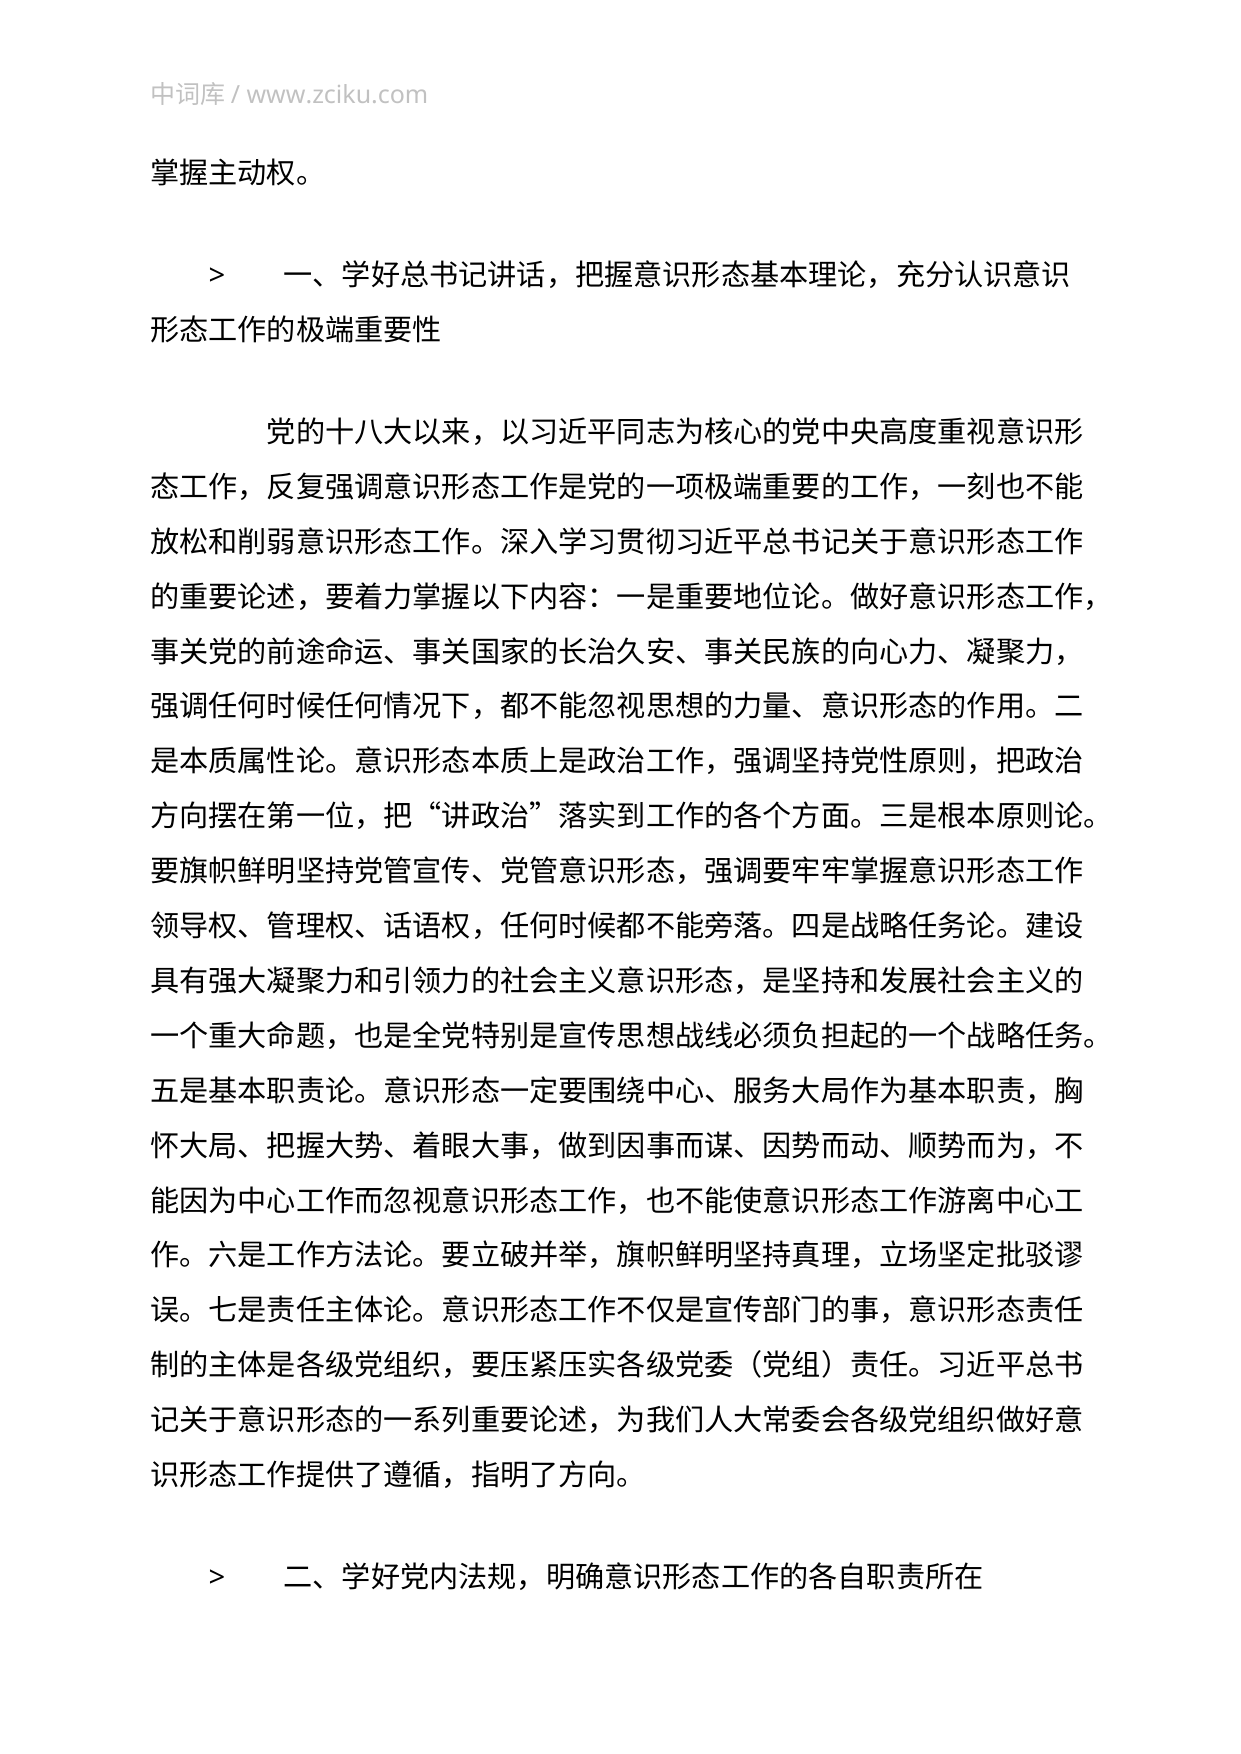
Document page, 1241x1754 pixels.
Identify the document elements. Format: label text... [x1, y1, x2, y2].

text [150, 150, 1090, 192]
text > 一、学好总书记讲话，把握意识形态基本理论，充分认识意识形态工作的极端重要性 [150, 252, 1090, 349]
text 党的十八大以来，以习近平同志为核心的党中央高度重视意识形态工作，反复强调意识形态工作是党的一项极端重要的工作，一刻也不能放松和削弱意识形态工作。深入学习贯彻习近平总书记关于意识形态工作的重要论述，要着力掌握以下内容：一是重要地位论。做好意识形态工作，事关党的前途命运、事关国家的长治久安、事关民族的向心力、凝聚力，强调任何时候任何情况下，都不能忽视思想的力量、意识形态的作用。二是本质属性论。意识形态本质上是政治工作，强调坚持党性原则，把政治方向摆在第一位，把“讲政治”落实到工作的各个方面。三是根本原则论。要旗帜鲜明坚持党管宣传、党管意识形态，强调要牢牢掌握意识形态工作领导权、管理权、话语权，任何时候都不能旁落。四是战略任务论。建设具有强大凝聚力和引领力的社会主义意识形态，是坚持和发展社会主义的一个重大命题，也是全党特别是宣传思想战线必须负担起的一个战略任务。五是基本职责论。意识形态一定要围绕中心、服务大局作为基本职责，胸怀大局、把握大势、着眼大事，做到因事而谋、因势而动、顺势而为，不能因为中心工作而忽视意识形态工作，也不能使意识形态工作游离中心工作。六是工作方法论。要立破并举，旗帜鲜明坚持真理，立场坚定批驳谬误。七是责任主体论。意识形态工作不仅是宣传部门的事，意识形态责任制的主体是各级党组织，要压紧压实各级党委（党组）责任。习近平总书记关于意识形态的一系列重要论述，为我们人大常委会各级党组织做好意识形态工作提供了遵循，指明了方向。 [150, 408, 1090, 1494]
text > 二、学好党内法规，明确意识形态工作的各自职责所在 [150, 1553, 1090, 1596]
